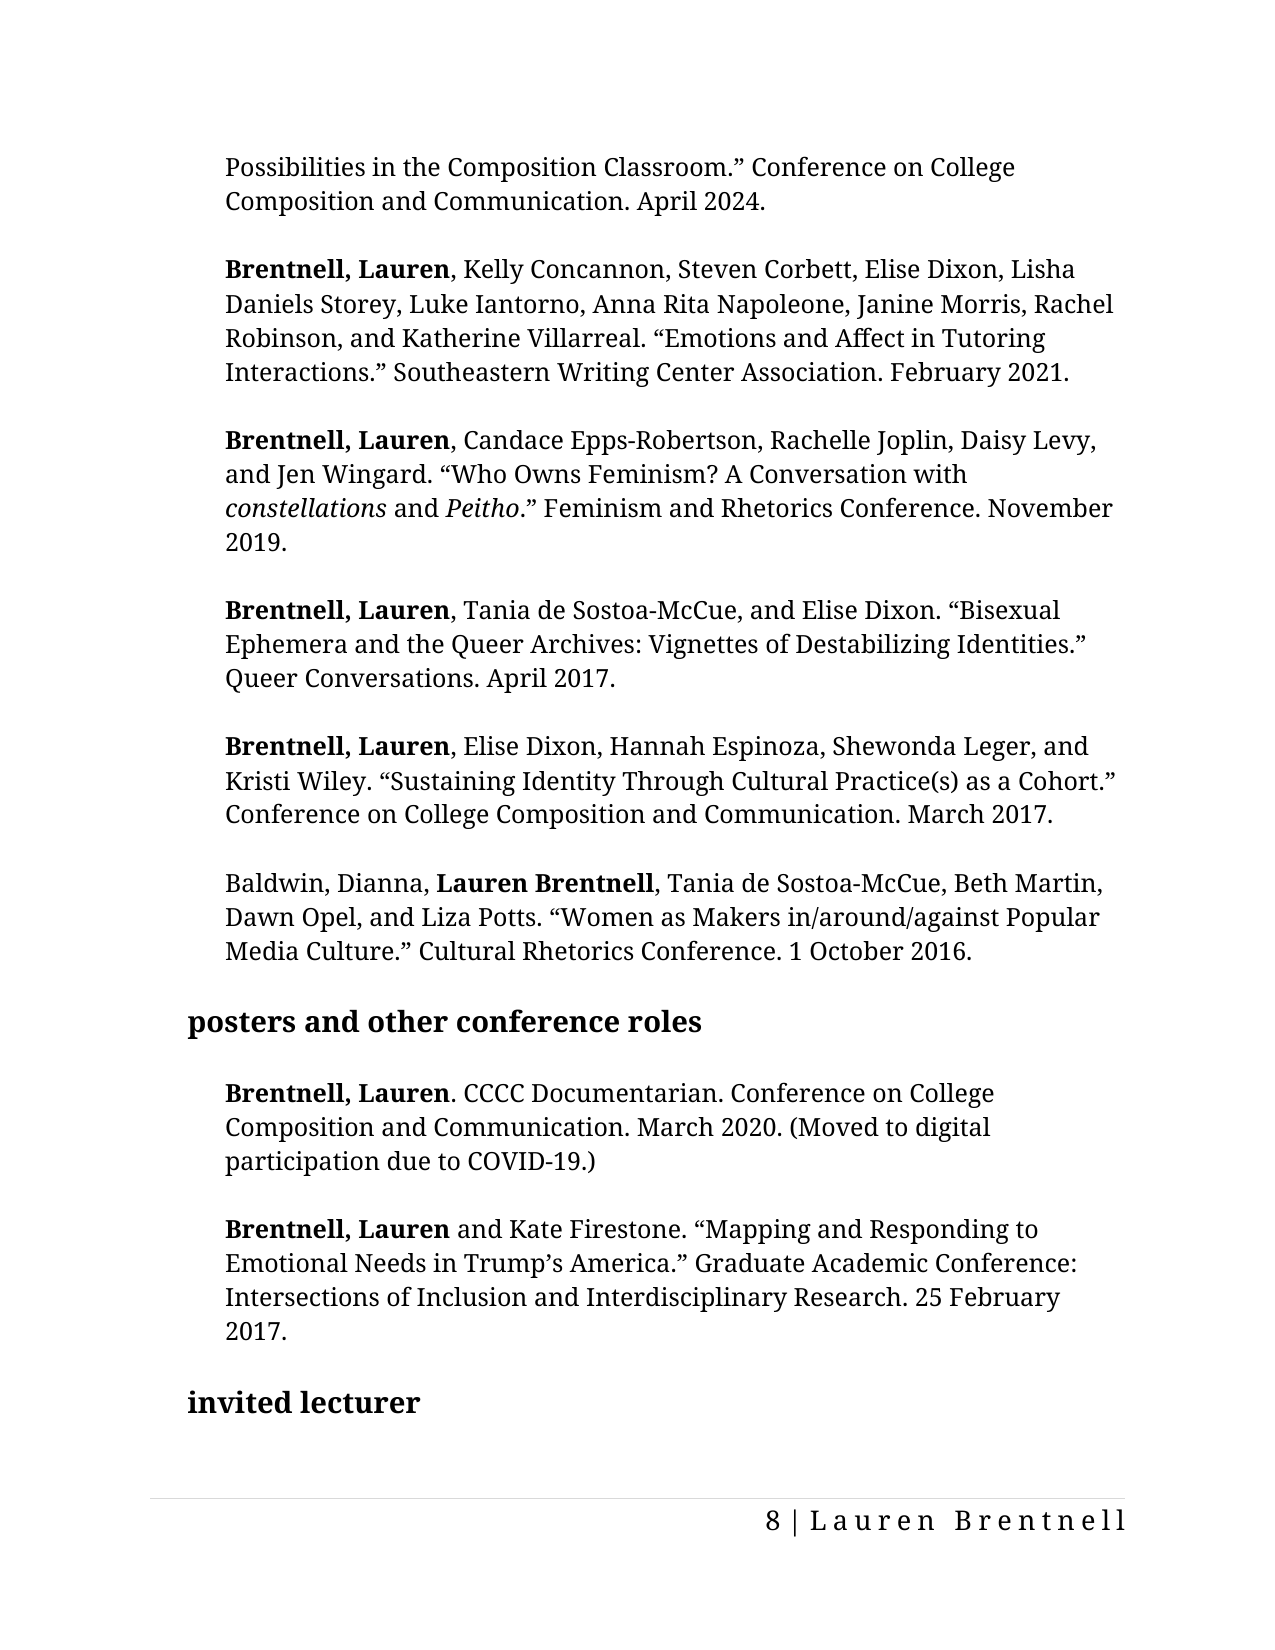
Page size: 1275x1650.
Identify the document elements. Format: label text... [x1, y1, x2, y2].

text Brentnell, Lauren, Tania de Sostoa-McCue, and Elise Dixon. “Bisexual Ephemera and the Queer Archives: Vignettes of Destabilizing Identities.” Queer Conversations. April 2017. [225, 593, 1125, 695]
text posters and other conference roles [150, 1002, 1125, 1041]
text Brentnell, Lauren and Kate Firestone. “Mapping and Responding to Emotional Needs in Trump’s America.” Graduate Academic Conference: Intersections of Inclusion and Interdisciplinary Research. 25 February 2017. [225, 1212, 1125, 1348]
text Brentnell, Lauren, Candace Epps-Robertson, Rachelle Joplin, Daisy Levy, and Jen Wingard. “Who Owns Feminism? A Conversation with constellations and Peitho.” Feminism and Rhetorics Conference. November 2019. [225, 422, 1125, 559]
text Brentnell, Lauren. CCCC Documentarian. Conference on College Composition and Communication. March 2020. (Moved to digital participation due to COVID-19.) [225, 1075, 1125, 1177]
text Brentnell, Lauren, Kelly Concannon, Steven Corbett, Elise Dixon, Lisha Daniels Storey, Luke Iantorno, Anna Rita Napoleone, Janine Morris, Rachel Robinson, and Katherine Villarreal. “Emotions and Affect in Tutoring Interactions.” Southeastern Writing Center Association. February 2021. [225, 252, 1125, 388]
text Brentnell, Lauren, Elise Dixon, Hannah Espinoza, Shewonda Leger, and Kristi Wiley. “Sustaining Identity Through Cultural Practice(s) as a Cohort.” Conference on College Composition and Communication. March 2017. [225, 729, 1125, 831]
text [225, 150, 1125, 218]
text invited lecturer [150, 1382, 1125, 1422]
text Baldwin, Dianna, Lauren Brentnell, Tania de Sostoa-McCue, Beth Martin, Dawn Opel, and Liza Potts. “Women as Makers in/around/against Popular Media Culture.” Cultural Rhetorics Conference. 1 October 2016. [225, 865, 1125, 967]
